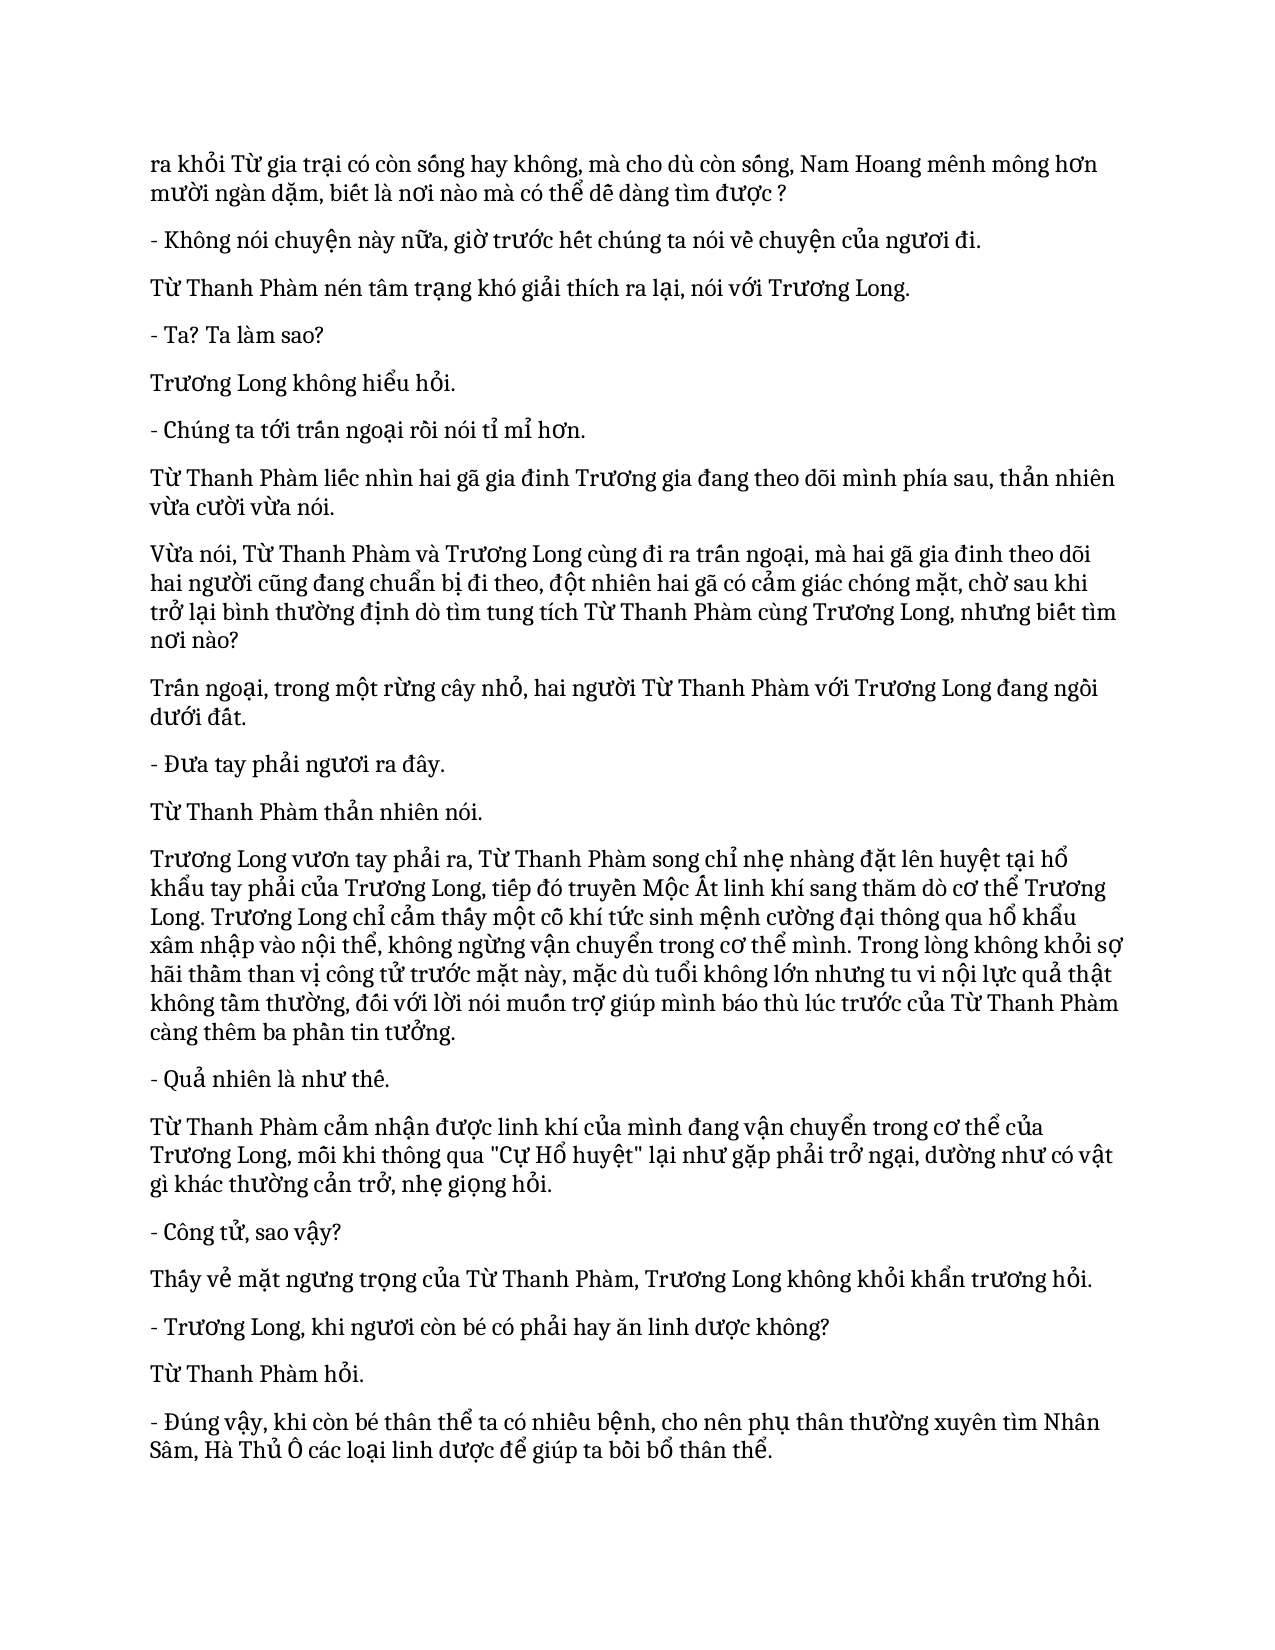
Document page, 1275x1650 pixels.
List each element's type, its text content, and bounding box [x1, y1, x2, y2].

text Từ Thanh Phàm nén tâm trạng khó giải thích ra lại, nói với Trương Long. [150, 274, 1125, 302]
text Trương Long vươn tay phải ra, Từ Thanh Phàm song chỉ nhẹ nhàng đặt lên huyệt tại hổ khẩu tay phải của Trương Long, tiếp đó truyền Mộc Ất linh khí sang thăm dò cơ thể Trương Long. Trương Long chỉ cảm thấy một cỗ khí tức sinh mệnh cường đại thông qua hổ khẩu xâm nhập vào nội thể, không ngừng vận chuyển trong cơ thể mình. Trong lòng không khỏi sợ hãi thầm than vị công tử trước mặt này, mặc dù tuổi không lớn nhưng tu vi nội lực quả thật không tầm thường, đối với lời nói muốn trợ giúp mình báo thù lúc trước của Từ Thanh Phàm càng thêm ba phần tin tưởng. [150, 845, 1125, 1046]
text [150, 150, 1125, 207]
text Thấy vẻ mặt ngưng trọng của Từ Thanh Phàm, Trương Long không khỏi khẩn trương hỏi. [150, 1265, 1125, 1294]
text Trương Long không hiểu hỏi. [150, 369, 1125, 397]
text - Trương Long, khi ngươi còn bé có phải hay ăn linh dược không? [150, 1312, 1125, 1341]
text Từ Thanh Phàm cảm nhận được linh khí của mình đang vận chuyển trong cơ thể của Trương Long, mỗi khi thông qua "Cự Hổ huyệt" lại như gặp phải trở ngại, dường như có vật gì khác thường cản trở, nhẹ giọng hỏi. [150, 1112, 1125, 1199]
text Vừa nói, Từ Thanh Phàm và Trương Long cùng đi ra trấn ngoại, mà hai gã gia đinh theo dõi hai người cũng đang chuẩn bị đi theo, đột nhiên hai gã có cảm giác chóng mặt, chờ sau khi trở lại bình thường định dò tìm tung tích Từ Thanh Phàm cùng Trương Long, nhưng biết tìm nơi nào? [150, 540, 1125, 655]
text Từ Thanh Phàm hỏi. [150, 1360, 1125, 1389]
text Trấn ngoại, trong một rừng cây nhỏ, hai người Từ Thanh Phàm với Trương Long đang ngồi dưới đất. [150, 674, 1125, 731]
text - Đúng vậy, khi còn bé thân thể ta có nhiều bệnh, cho nên phụ thân thường xuyên tìm Nhân Sâm, Hà Thủ Ô các loại linh dược để giúp ta bồi bổ thân thể. [150, 1407, 1125, 1465]
text - Quả nhiên là như thế. [150, 1065, 1125, 1094]
text Từ Thanh Phàm liếc nhìn hai gã gia đinh Trương gia đang theo dõi mình phía sau, thản nhiên vừa cười vừa nói. [150, 464, 1125, 521]
text - Không nói chuyện này nữa, giờ trước hết chúng ta nói về chuyện của ngươi đi. [150, 226, 1125, 255]
text - Đưa tay phải ngươi ra đây. [150, 750, 1125, 779]
text - Chúng ta tới trấn ngoại rồi nói tỉ mỉ hơn. [150, 416, 1125, 445]
text - Ta? Ta làm sao? [150, 321, 1125, 350]
text - Công tử, sao vậy? [150, 1217, 1125, 1246]
text Từ Thanh Phàm thản nhiên nói. [150, 797, 1125, 826]
